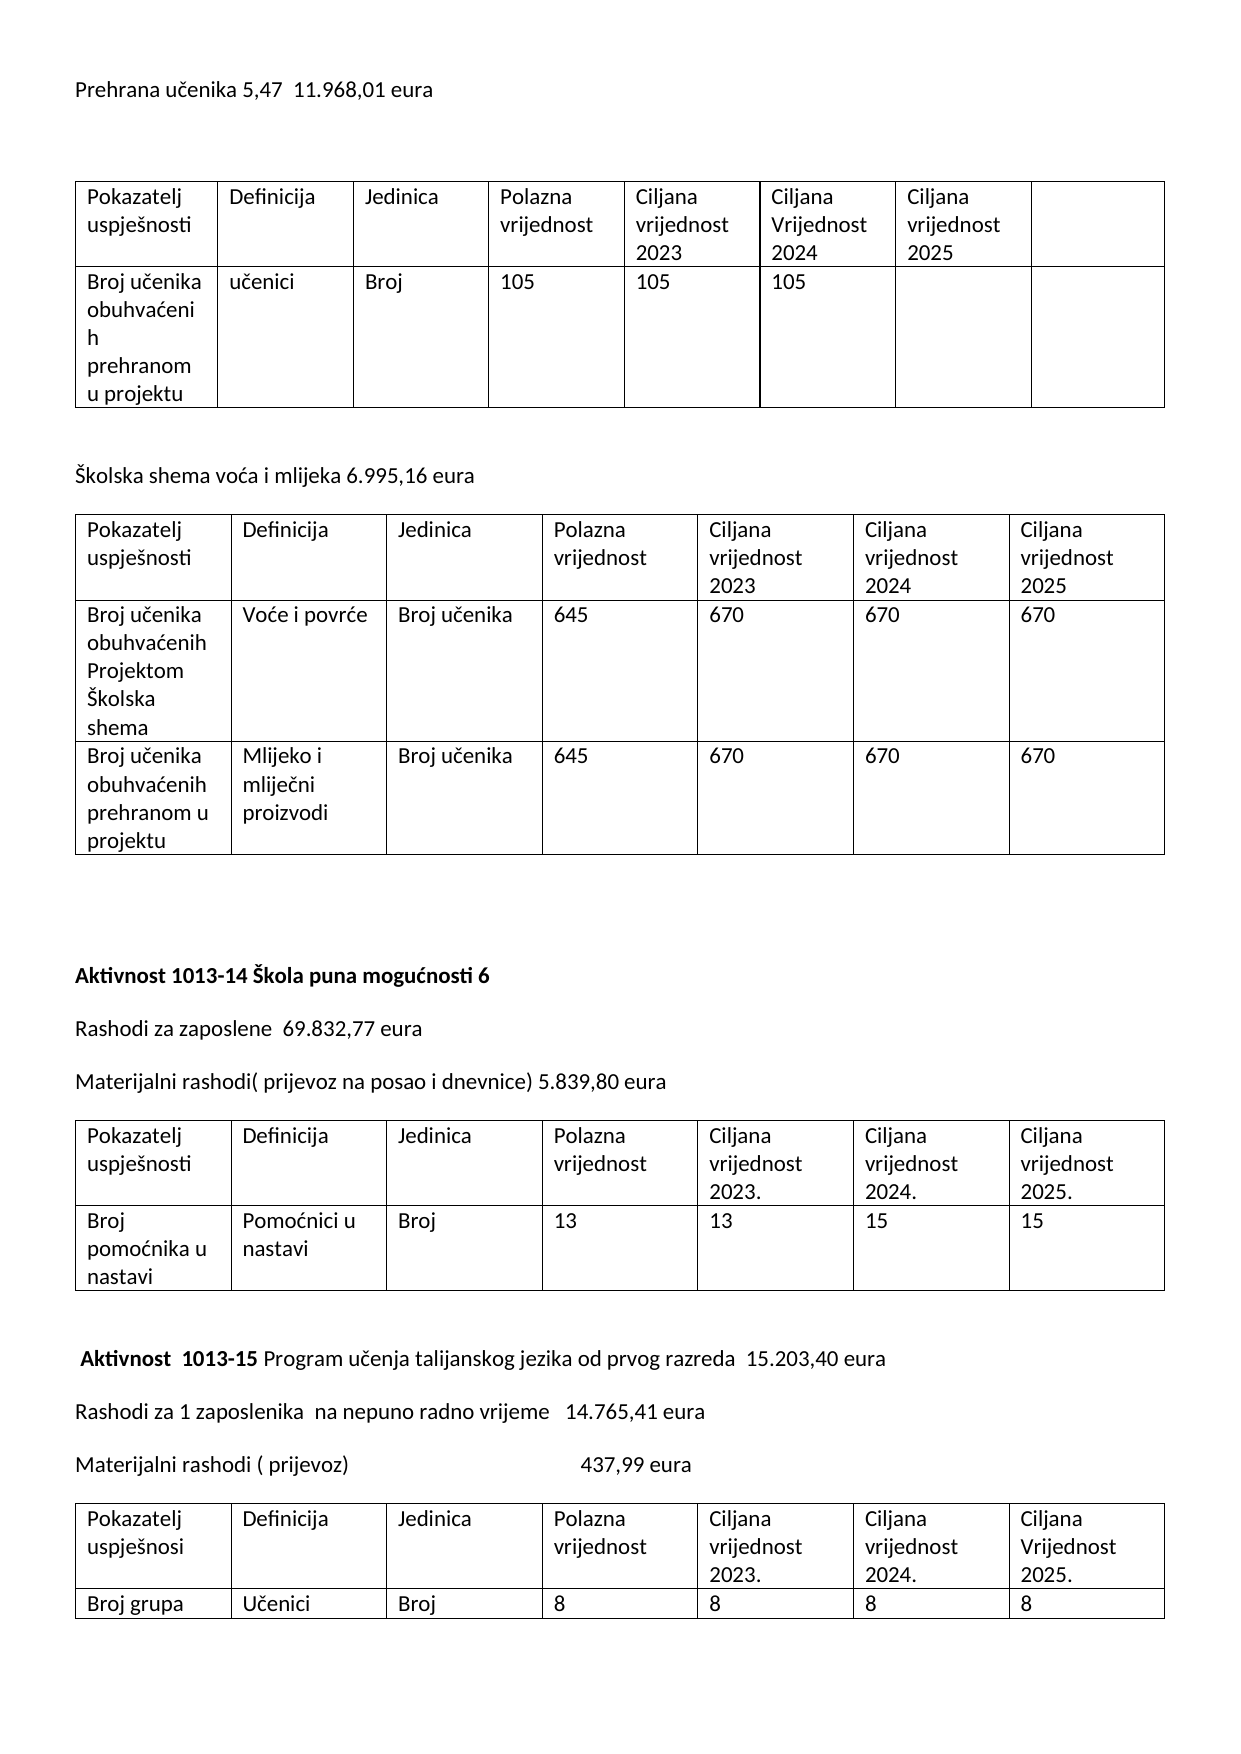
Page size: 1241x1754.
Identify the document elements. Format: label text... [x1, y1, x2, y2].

table_cell 8 [698, 1589, 853, 1617]
text Materijalni rashodi ( prijevoz) 437,99 eura [75, 1450, 1165, 1478]
table_header Ciljana vrijednost 2025. [1010, 1121, 1164, 1205]
text Aktivnost 1013-14 Škola puna mogućnosti 6 [75, 961, 1165, 989]
text Rashodi za 1 zaposlenika na nepuno radno vrijeme 14.765,41 eura [75, 1397, 1165, 1425]
table_cell Broj učenika [387, 601, 542, 741]
table_cell 645 [543, 601, 697, 741]
table_cell 8 [1010, 1589, 1164, 1617]
table_header Ciljana vrijednost 2023. [698, 1504, 853, 1588]
table_cell 105 [625, 267, 759, 407]
table_header Ciljana vrijednost 2024. [854, 1504, 1009, 1588]
table_header Ciljana vrijednost 2024. [854, 1121, 1009, 1205]
table_header Ciljana vrijednost 2025 [896, 182, 1031, 266]
table_cell Broj učenika obuhvaćenih prehranom u projektu [76, 742, 231, 854]
table_cell 13 [543, 1206, 697, 1290]
table_header Jedinica [387, 1504, 542, 1588]
table_header Polazna vrijednost [489, 182, 624, 266]
table_cell 8 [854, 1589, 1009, 1617]
table_header Ciljana vrijednost 2023 [698, 515, 853, 599]
table_header Ciljana vrijednost 2023. [698, 1121, 853, 1205]
table_cell 15 [1010, 1206, 1164, 1290]
table_header Polazna vrijednost [543, 515, 697, 599]
table_header Ciljana vrijednost 2025 [1010, 515, 1164, 599]
table_cell Broj učenika obuhvaćenih Projektom Školska shema [76, 601, 231, 741]
table_header Definicija [232, 515, 386, 599]
table_cell 670 [698, 601, 853, 741]
text Školska shema voća i mlijeka 6.995,16 eura [75, 461, 1165, 489]
table_header Jedinica [354, 182, 488, 266]
table_cell Voće i povrće [232, 601, 386, 741]
table_cell 105 [761, 267, 895, 407]
table_header Pokazatelj uspješnosti [76, 515, 231, 599]
table_header Definicija [218, 182, 353, 266]
table_header Jedinica [387, 515, 542, 599]
table_header Pokazatelj uspješnosti [76, 182, 217, 266]
table_cell 105 [489, 267, 624, 407]
table_header Polazna vrijednost [543, 1121, 697, 1205]
table_header Pokazatelj uspješnosti [76, 1121, 231, 1205]
table_header Ciljana Vrijednost 2024 [761, 182, 895, 266]
table_cell Broj učenika [387, 742, 542, 854]
table_header Pokazatelj uspješnosi [76, 1504, 231, 1588]
text Materijalni rashodi( prijevoz na posao i dnevnice) 5.839,80 eura [75, 1067, 1165, 1095]
table_header Jedinica [387, 1121, 542, 1205]
table_header Polazna vrijednost [543, 1504, 697, 1588]
table_cell 8 [543, 1589, 697, 1617]
table_cell 645 [543, 742, 697, 854]
table_cell 13 [698, 1206, 853, 1290]
table_cell 670 [698, 742, 853, 854]
table_cell Učenici [232, 1589, 386, 1617]
table_cell [1032, 267, 1164, 407]
text Aktivnost 1013-15 Program učenja talijanskog jezika od prvog razreda 15.203,40 eura [75, 1344, 1165, 1372]
table_cell Broj pomoćnika u nastavi [76, 1206, 231, 1290]
table_cell 15 [854, 1206, 1009, 1290]
table_cell Pomoćnici u nastavi [232, 1206, 386, 1290]
text Rashodi za zaposlene 69.832,77 eura [75, 1014, 1165, 1042]
table_header Ciljana Vrijednost 2025. [1010, 1504, 1164, 1588]
table_cell Broj [387, 1589, 542, 1617]
table_cell Broj učenika obuhvaćenih prehranom u projektu [76, 267, 217, 407]
table_header [1032, 182, 1164, 266]
text Prehrana učenika 5,47 11.968,01 eura [75, 75, 1165, 103]
table_cell Broj [354, 267, 488, 407]
table_cell 670 [1010, 742, 1164, 854]
table_cell 670 [854, 742, 1009, 854]
table_cell Broj grupa [76, 1589, 231, 1617]
table_cell 670 [854, 601, 1009, 741]
table_cell Broj [387, 1206, 542, 1290]
table_header Definicija [232, 1504, 386, 1588]
table_cell učenici [218, 267, 353, 407]
table_header Ciljana vrijednost 2024 [854, 515, 1009, 599]
table_header Ciljana vrijednost 2023 [625, 182, 759, 266]
table_header Definicija [232, 1121, 386, 1205]
table_cell [896, 267, 1031, 407]
table_cell Mlijeko i mliječni proizvodi [232, 742, 386, 854]
table_cell 670 [1010, 601, 1164, 741]
